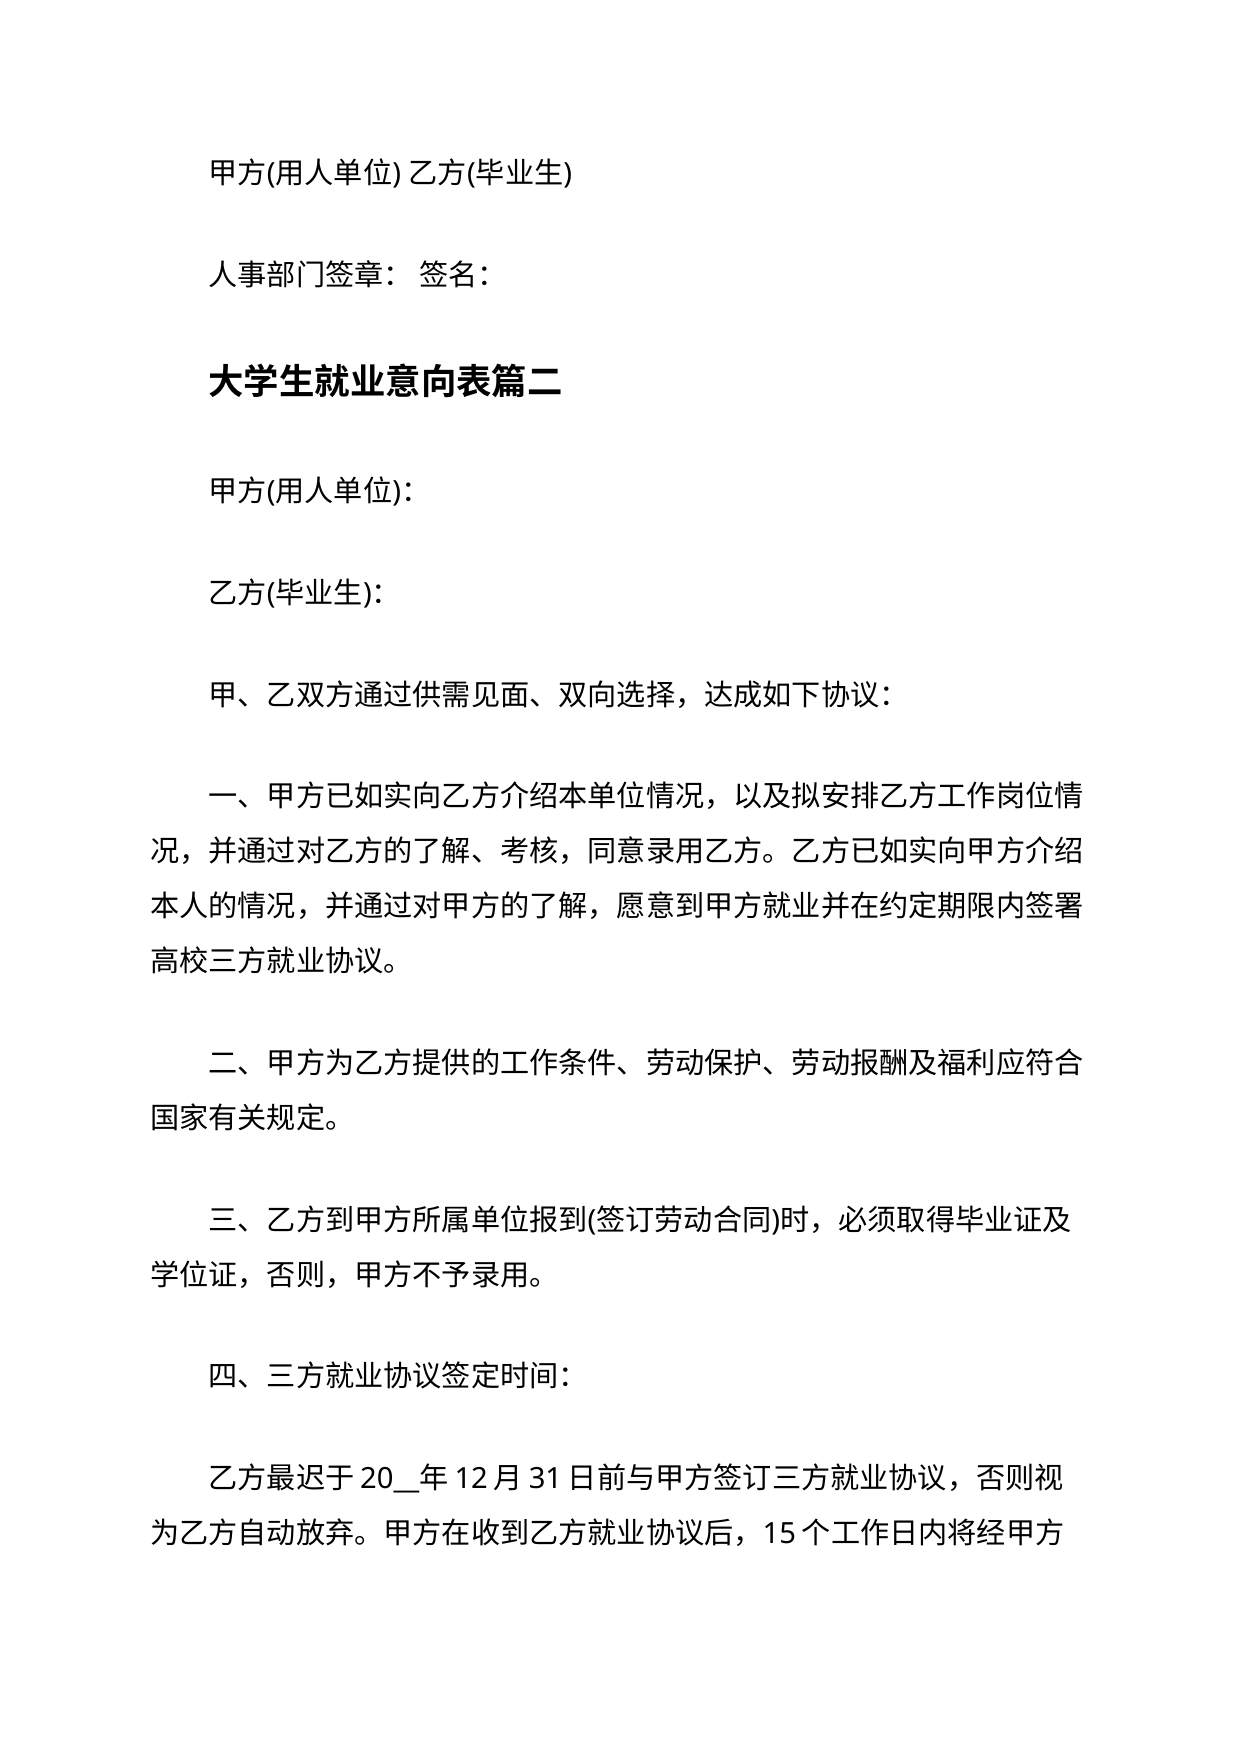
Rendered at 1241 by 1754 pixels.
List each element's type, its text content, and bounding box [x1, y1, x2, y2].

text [150, 1454, 1090, 1552]
text 一、甲方已如实向乙方介绍本单位情况，以及拟安排乙方工作岗位情况，并通过对乙方的了解、考核，同意录用乙方。乙方已如实向甲方介绍本人的情况，并通过对甲方的了解，愿意到甲方就业并在约定期限内签署高校三方就业协议。 [150, 773, 1090, 980]
text 甲方(用人单位) 乙方(毕业生) [150, 150, 1090, 192]
text 二、甲方为乙方提供的工作条件、劳动保护、劳动报酬及福利应符合国家有关规定。 [150, 1039, 1090, 1137]
text 人事部门签章： 签名： [150, 252, 1090, 294]
text 大学生就业意向表篇二 [150, 354, 1090, 405]
text 三、乙方到甲方所属单位报到(签订劳动合同)时，必须取得毕业证及学位证，否则，甲方不予录用。 [150, 1196, 1090, 1293]
text 甲、乙双方通过供需见面、双向选择，达成如下协议： [150, 671, 1090, 713]
text 四、三方就业协议签定时间： [150, 1353, 1090, 1395]
text 甲方(用人单位)： [150, 467, 1090, 509]
text 乙方(毕业生)： [150, 569, 1090, 612]
